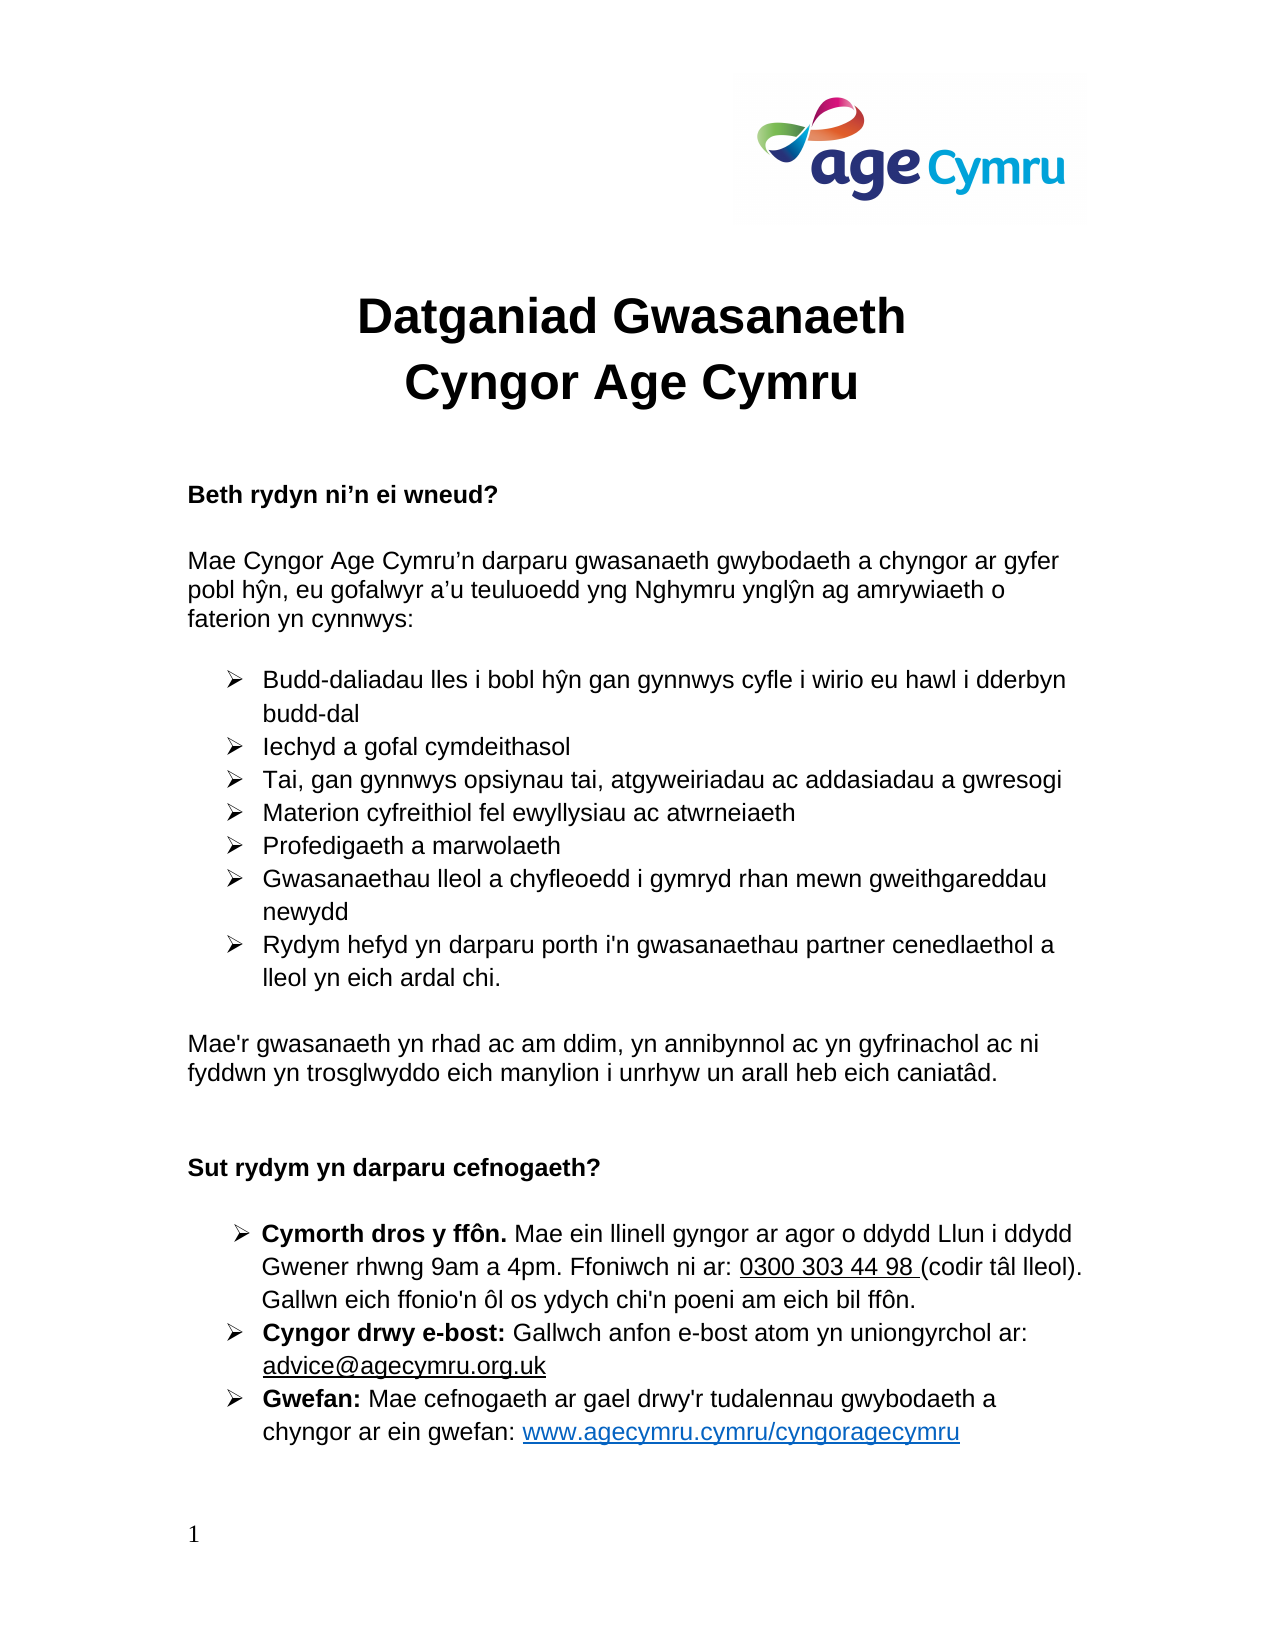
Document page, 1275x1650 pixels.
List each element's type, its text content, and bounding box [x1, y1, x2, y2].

list Materion cyfreithiol fel ewyllysiau ac atwrneiaeth [225, 798, 1087, 827]
text Mae Cyngor Age Cymru’n darparu gwasanaeth gwybodaeth a chyngor ar gyfer pobl hŷn, eu gofalwyr a’u teuluoedd yng Nghymru ynglŷn ag amrywiaeth o faterion yn cynnwys: [187, 546, 1087, 632]
text Mae'r gwasanaeth yn rhad ac am ddim, yn annibynnol ac yn gyfrinachol ac ni fyddwn yn trosglwyddo eich manylion i unrhyw un arall heb eich caniatâd. [187, 1029, 1087, 1087]
list Gwefan: Mae cefnogaeth ar gael drwy'r tudalennau gwybodaeth a chyngor ar ein gwefan: www.agecymru.cymru/cyngoragecymru [225, 1384, 1087, 1446]
text Beth rydyn ni’n ei wneud? [187, 480, 1087, 509]
list Iechyd a gofal cymdeithasol [225, 732, 1087, 760]
text Sut rydym yn darparu cefnogaeth? [187, 1153, 1087, 1182]
picture [733, 73, 1088, 225]
list Cymorth dros y ffôn. Mae ein llinell gyngor ar agor o ddydd Llun i ddydd Gwener rhwng 9am a 4pm. Ffoniwch ni ar: 0300 303 44 98 (codir tâl lleol). Gallwn eich ffonio'n ôl os ydych chi'n poeni am eich bil ffôn. [232, 1219, 1087, 1314]
list Rydym hefyd yn darparu porth i'n gwasanaethau partner cenedlaethol a lleol yn eich ardal chi. [225, 930, 1087, 992]
list Profedigaeth a marwolaeth [225, 831, 1087, 860]
list Gwasanaethau lleol a chyfleoedd i gymryd rhan mewn gweithgareddau newydd [225, 864, 1087, 926]
list Tai, gan gynnwys opsiynau tai, atgyweiriadau ac addasiadau a gwresogi [225, 765, 1087, 793]
text Datganiad Gwasanaeth [187, 286, 1076, 344]
list Cyngor drwy e-bost: Gallwch anfon e-bost atom yn uniongyrchol ar: advice@agecymru.org.uk [225, 1318, 1087, 1380]
list Budd-daliadau lles i bobl hŷn gan gynnwys cyfle i wirio eu hawl i dderbyn budd-dal [225, 665, 1087, 727]
text Cyngor Age Cymru [187, 352, 1076, 443]
